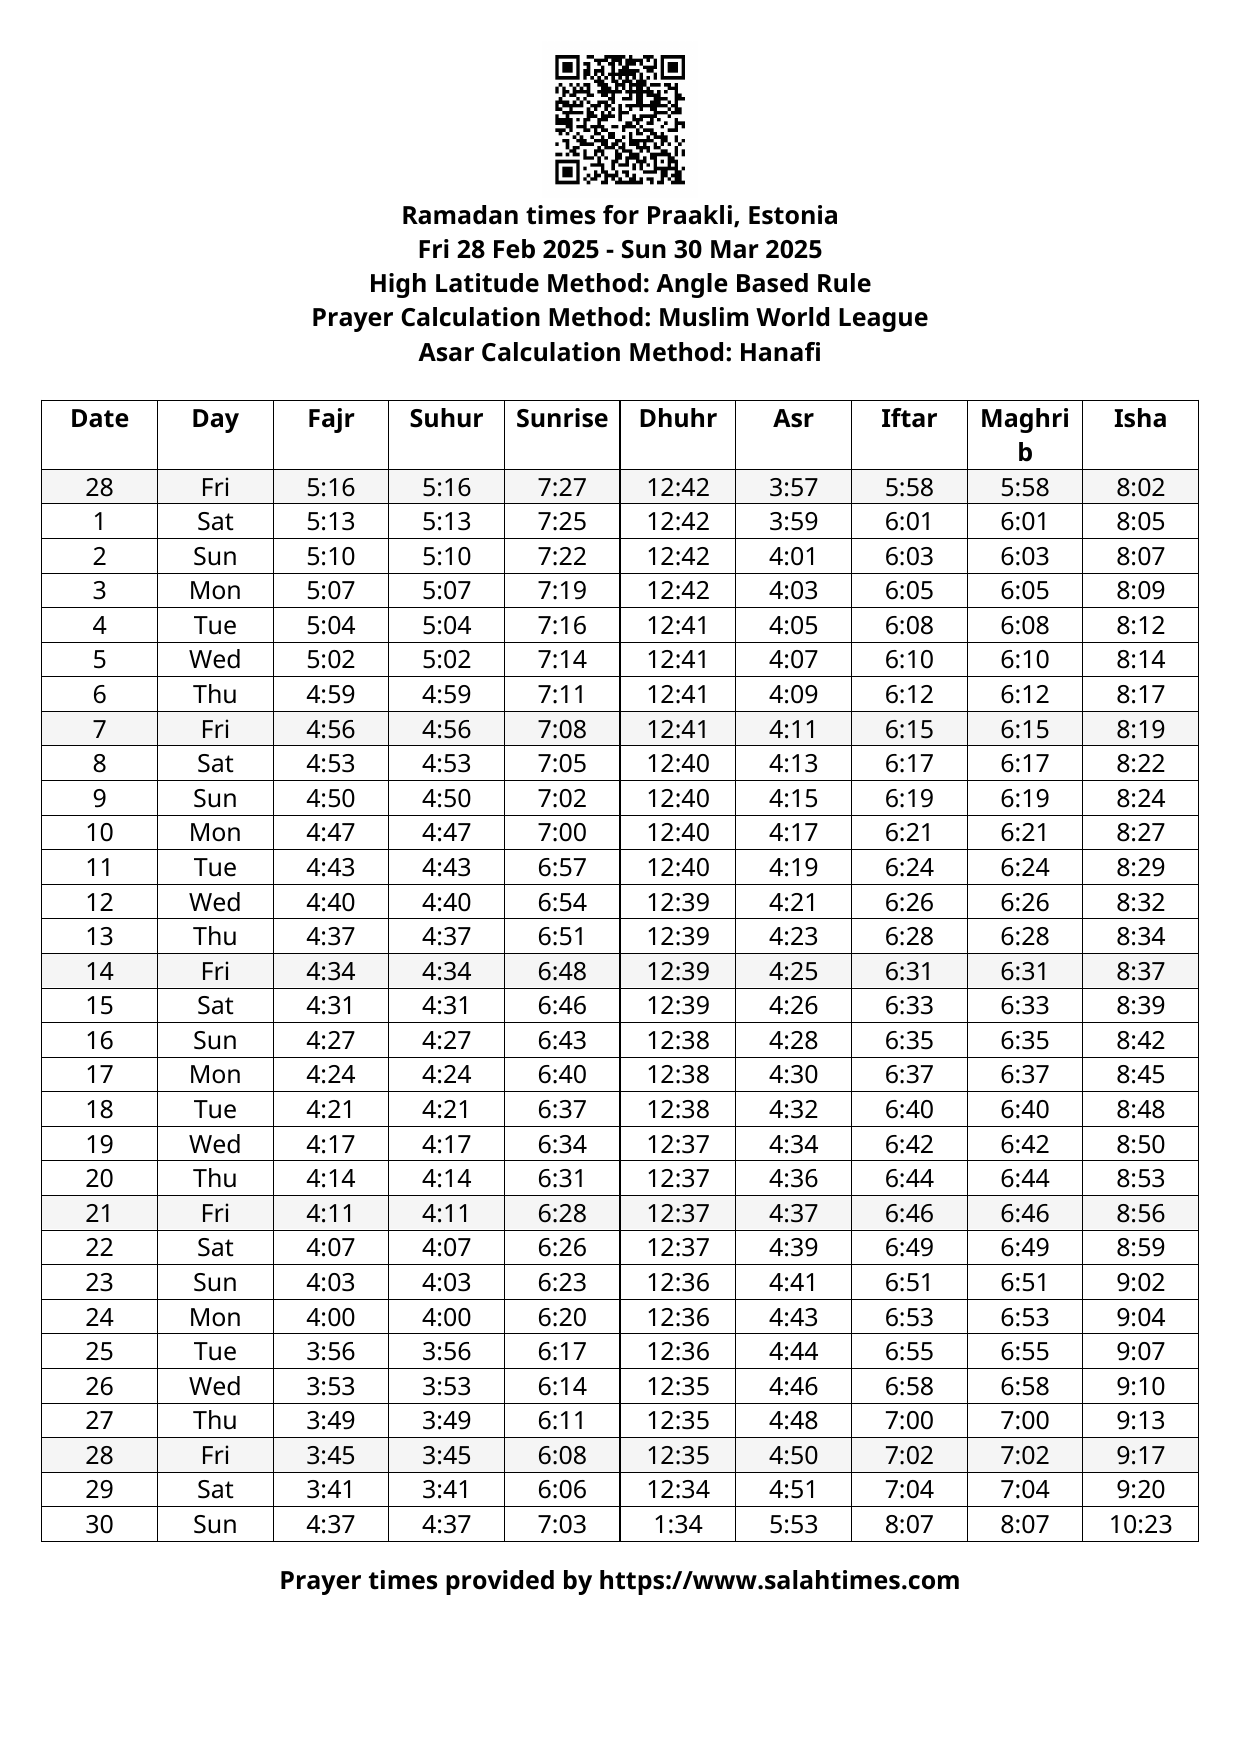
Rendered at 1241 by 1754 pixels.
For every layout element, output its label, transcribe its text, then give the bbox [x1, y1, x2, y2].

table_cell 4:26 [736, 989, 851, 1022]
table_cell 8:45 [1083, 1058, 1198, 1091]
table_cell 6:46 [852, 1196, 967, 1229]
table_cell 5:58 [852, 470, 967, 503]
table_cell 9:04 [1083, 1300, 1198, 1333]
table_cell 4:24 [274, 1058, 388, 1091]
text Fri 28 Feb 2025 - Sun 30 Mar 2025 [42, 232, 1198, 266]
table_cell 6 [42, 677, 157, 711]
table_cell 4:09 [736, 677, 851, 711]
table_cell 1 [42, 504, 157, 538]
table_cell Sun [158, 781, 273, 814]
table_cell 4:25 [736, 954, 851, 987]
table_cell 6:35 [852, 1023, 967, 1057]
table_cell 12:37 [621, 1127, 735, 1160]
table_cell 6:31 [852, 954, 967, 987]
table_cell 6:19 [968, 781, 1082, 814]
table_cell 4:11 [389, 1196, 504, 1229]
table_cell 4:34 [736, 1127, 851, 1160]
table_cell Fri [158, 470, 273, 503]
table_cell 7:00 [968, 1404, 1082, 1437]
table_cell 6:23 [505, 1265, 619, 1299]
table_cell 14 [42, 954, 157, 987]
table_cell 19 [42, 1127, 157, 1160]
table_cell 20 [42, 1161, 157, 1195]
table_cell 22 [42, 1231, 157, 1264]
table_cell 4:50 [274, 781, 388, 814]
table_cell 8:12 [1083, 608, 1198, 642]
table_cell 3:59 [736, 504, 851, 538]
table_cell Sat [158, 504, 273, 538]
table_cell 2 [42, 539, 157, 572]
table_cell 6:35 [968, 1023, 1082, 1057]
table_cell 6:53 [968, 1300, 1082, 1333]
table_cell 7:03 [505, 1507, 619, 1541]
table_cell 4:34 [274, 954, 388, 987]
table_cell 6:19 [852, 781, 967, 814]
table_cell 8:50 [1083, 1127, 1198, 1160]
table_cell 3:41 [274, 1473, 388, 1506]
table_cell 12:39 [621, 885, 735, 918]
table_cell 6:46 [505, 989, 619, 1022]
table_cell 4:21 [389, 1092, 504, 1126]
table_cell 3:49 [389, 1404, 504, 1437]
table_cell 4:17 [736, 816, 851, 849]
table_cell 6:05 [852, 574, 967, 607]
table_cell 9:07 [1083, 1334, 1198, 1368]
table_cell 4:11 [274, 1196, 388, 1229]
table_cell 12:38 [621, 1023, 735, 1057]
table_cell 5:13 [274, 504, 388, 538]
table_cell Tue [158, 1334, 273, 1368]
table_cell Fri [158, 1438, 273, 1472]
table_cell 5 [42, 643, 157, 676]
table_cell Mon [158, 1058, 273, 1091]
table_cell 12:41 [621, 712, 735, 745]
table_cell 4:21 [736, 885, 851, 918]
table_cell 4:40 [274, 885, 388, 918]
table_cell 8:09 [1083, 574, 1198, 607]
table_cell 4:43 [389, 850, 504, 884]
table_cell 5:10 [389, 539, 504, 572]
table_cell 6:51 [505, 919, 619, 953]
table_cell 13 [42, 919, 157, 953]
table_cell 4:59 [274, 677, 388, 711]
table_cell 6:08 [505, 1438, 619, 1472]
table_cell Sun [158, 1507, 273, 1541]
table_cell 6:44 [852, 1161, 967, 1195]
table_cell 4:00 [389, 1300, 504, 1333]
table_cell 4:37 [389, 919, 504, 953]
table_cell 5:04 [389, 608, 504, 642]
table_cell 28 [42, 470, 157, 503]
table_cell 6:24 [968, 850, 1082, 884]
table_cell 8:29 [1083, 850, 1198, 884]
table_cell 6:31 [968, 954, 1082, 987]
table_cell 7:11 [505, 677, 619, 711]
text High Latitude Method: Angle Based Rule [42, 266, 1198, 300]
table_cell 8:24 [1083, 781, 1198, 814]
table_cell 7 [42, 712, 157, 745]
table_cell 3:57 [736, 470, 851, 503]
text Asar Calculation Method: Hanafi [42, 334, 1198, 368]
table_cell 16 [42, 1023, 157, 1057]
table_cell 8:14 [1083, 643, 1198, 676]
table_cell 6:06 [505, 1473, 619, 1506]
table_cell 4:59 [389, 677, 504, 711]
table_cell 4:01 [736, 539, 851, 572]
table_cell 7:19 [505, 574, 619, 607]
table_cell Sun [158, 1023, 273, 1057]
table_cell 5:58 [968, 470, 1082, 503]
table_cell 8:22 [1083, 746, 1198, 780]
table_cell 6:54 [505, 885, 619, 918]
table_cell 4:43 [274, 850, 388, 884]
table_cell 4:44 [736, 1334, 851, 1368]
table_cell 6:21 [852, 816, 967, 849]
table_cell 10:23 [1083, 1507, 1198, 1541]
table_cell Thu [158, 919, 273, 953]
table_cell 6:58 [852, 1369, 967, 1402]
table_cell 12:37 [621, 1231, 735, 1264]
table_cell Fri [158, 1196, 273, 1229]
table_cell 3:45 [274, 1438, 388, 1472]
table_header Iftar [852, 401, 967, 469]
table_cell 4:37 [736, 1196, 851, 1229]
table_cell 12:39 [621, 989, 735, 1022]
table_cell 7:05 [505, 746, 619, 780]
table_cell 6:28 [505, 1196, 619, 1229]
table_cell 12:41 [621, 677, 735, 711]
table_header Suhur [389, 401, 504, 469]
table_cell 4:17 [389, 1127, 504, 1160]
table_cell 4:03 [274, 1265, 388, 1299]
table_cell 6:28 [852, 919, 967, 953]
table_cell 4 [42, 608, 157, 642]
table_cell 12:37 [621, 1161, 735, 1195]
table_cell 15 [42, 989, 157, 1022]
table_cell 18 [42, 1092, 157, 1126]
table_cell 6:10 [968, 643, 1082, 676]
table_cell Mon [158, 574, 273, 607]
table_cell 12:36 [621, 1334, 735, 1368]
table_cell Wed [158, 643, 273, 676]
table_cell 6:21 [968, 816, 1082, 849]
table_cell 6:55 [968, 1334, 1082, 1368]
table_cell 4:03 [389, 1265, 504, 1299]
table_cell 4:15 [736, 781, 851, 814]
table_cell 8:56 [1083, 1196, 1198, 1229]
table_cell 8:59 [1083, 1231, 1198, 1264]
table_cell 4:28 [736, 1023, 851, 1057]
table_cell 6:42 [968, 1127, 1082, 1160]
table_cell Tue [158, 608, 273, 642]
table_cell 4:17 [274, 1127, 388, 1160]
table_cell 7:04 [968, 1473, 1082, 1506]
table_cell 12:42 [621, 504, 735, 538]
table_header Date [42, 401, 157, 469]
table_cell Sat [158, 989, 273, 1022]
table_cell Mon [158, 816, 273, 849]
table_cell 12:39 [621, 954, 735, 987]
table_cell 4:00 [274, 1300, 388, 1333]
table_cell 6:08 [968, 608, 1082, 642]
table_cell 6:43 [505, 1023, 619, 1057]
table_cell 12:35 [621, 1438, 735, 1472]
table_cell 4:14 [274, 1161, 388, 1195]
table_cell 7:08 [505, 712, 619, 745]
table_cell 7:16 [505, 608, 619, 642]
table_cell 9:17 [1083, 1438, 1198, 1472]
table_cell 6:58 [968, 1369, 1082, 1402]
table_cell 8:37 [1083, 954, 1198, 987]
table_cell 6:34 [505, 1127, 619, 1160]
table_cell 9:13 [1083, 1404, 1198, 1437]
table_cell 8:17 [1083, 677, 1198, 711]
table_cell 6:17 [505, 1334, 619, 1368]
table_cell 12:40 [621, 850, 735, 884]
table_cell 12:42 [621, 574, 735, 607]
table_cell 3:49 [274, 1404, 388, 1437]
table_cell 8:19 [1083, 712, 1198, 745]
table_cell 12:39 [621, 919, 735, 953]
text Ramadan times for Praakli, Estonia [42, 198, 1198, 232]
table_cell 5:02 [274, 643, 388, 676]
table_cell 6:05 [968, 574, 1082, 607]
table_cell 8 [42, 746, 157, 780]
table_cell 6:37 [852, 1058, 967, 1091]
table_cell 6:15 [968, 712, 1082, 745]
table_header Sunrise [505, 401, 619, 469]
table_cell 17 [42, 1058, 157, 1091]
table_cell 6:37 [505, 1092, 619, 1126]
table_cell 21 [42, 1196, 157, 1229]
table_cell 6:55 [852, 1334, 967, 1368]
table_cell 6:40 [505, 1058, 619, 1091]
table_cell 7:14 [505, 643, 619, 676]
table_cell 6:26 [968, 885, 1082, 918]
table_cell 4:46 [736, 1369, 851, 1402]
table_cell 25 [42, 1334, 157, 1368]
table_cell 9:20 [1083, 1473, 1198, 1506]
table_cell Wed [158, 1369, 273, 1402]
table_cell 4:34 [389, 954, 504, 987]
table_cell Fri [158, 712, 273, 745]
table_cell 12:35 [621, 1404, 735, 1437]
table_cell 4:27 [389, 1023, 504, 1057]
table_cell 4:48 [736, 1404, 851, 1437]
table_cell 8:32 [1083, 885, 1198, 918]
table_cell 3:45 [389, 1438, 504, 1472]
table_cell 4:27 [274, 1023, 388, 1057]
table_cell 4:53 [274, 746, 388, 780]
table_cell 12:38 [621, 1058, 735, 1091]
table_cell 6:53 [852, 1300, 967, 1333]
table_cell 6:37 [968, 1058, 1082, 1091]
text Prayer times provided by https://www.salahtimes.com [42, 1563, 1198, 1597]
table_cell Thu [158, 1161, 273, 1195]
table_cell 5:07 [389, 574, 504, 607]
table_cell 8:42 [1083, 1023, 1198, 1057]
table_cell 6:17 [968, 746, 1082, 780]
table_cell 4:11 [736, 712, 851, 745]
table_cell Wed [158, 1127, 273, 1160]
table_cell 8:07 [968, 1507, 1082, 1541]
table_cell 6:48 [505, 954, 619, 987]
table_cell 4:53 [389, 746, 504, 780]
table_cell 12:40 [621, 816, 735, 849]
table_cell 4:21 [274, 1092, 388, 1126]
table_cell 3:56 [389, 1334, 504, 1368]
table_cell 4:31 [274, 989, 388, 1022]
table_cell 7:02 [852, 1438, 967, 1472]
table_cell 4:41 [736, 1265, 851, 1299]
table_cell 12:36 [621, 1265, 735, 1299]
picture [542, 41, 699, 198]
table_cell 5:07 [274, 574, 388, 607]
table_cell 6:15 [852, 712, 967, 745]
table_cell 4:14 [389, 1161, 504, 1195]
table_cell Fri [158, 954, 273, 987]
table_cell 4:37 [274, 919, 388, 953]
table_cell 7:00 [852, 1404, 967, 1437]
table_cell Wed [158, 885, 273, 918]
table_cell Tue [158, 850, 273, 884]
table_cell 6:42 [852, 1127, 967, 1160]
table_cell Tue [158, 1092, 273, 1126]
table_cell 4:37 [274, 1507, 388, 1541]
table_cell 4:31 [389, 989, 504, 1022]
table_cell 6:33 [852, 989, 967, 1022]
table_cell 5:10 [274, 539, 388, 572]
table_cell 6:03 [968, 539, 1082, 572]
table_cell 7:02 [505, 781, 619, 814]
table_cell 8:53 [1083, 1161, 1198, 1195]
table_cell 6:28 [968, 919, 1082, 953]
table_cell 6:31 [505, 1161, 619, 1195]
table_cell 29 [42, 1473, 157, 1506]
table_cell 12:38 [621, 1092, 735, 1126]
table_cell 9:10 [1083, 1369, 1198, 1402]
table_cell Sun [158, 539, 273, 572]
table_cell 4:56 [389, 712, 504, 745]
table_cell Sat [158, 1231, 273, 1264]
table_cell 3:41 [389, 1473, 504, 1506]
table_cell 3 [42, 574, 157, 607]
table_cell 6:01 [968, 504, 1082, 538]
table_cell 8:39 [1083, 989, 1198, 1022]
table_cell 6:51 [852, 1265, 967, 1299]
table_header Fajr [274, 401, 388, 469]
table_cell 23 [42, 1265, 157, 1299]
table_cell 7:27 [505, 470, 619, 503]
table_cell 6:33 [968, 989, 1082, 1022]
table_cell 4:13 [736, 746, 851, 780]
table_cell 7:22 [505, 539, 619, 572]
table_cell 4:05 [736, 608, 851, 642]
table_cell 6:01 [852, 504, 967, 538]
table_cell 4:19 [736, 850, 851, 884]
table_cell 3:53 [389, 1369, 504, 1402]
table_cell 4:43 [736, 1300, 851, 1333]
table_cell 5:53 [736, 1507, 851, 1541]
table_cell 12:37 [621, 1196, 735, 1229]
table_cell 4:50 [389, 781, 504, 814]
table_cell 30 [42, 1507, 157, 1541]
table_cell 6:26 [505, 1231, 619, 1264]
table_cell 6:49 [968, 1231, 1082, 1264]
table_cell 4:07 [274, 1231, 388, 1264]
table_cell 6:17 [852, 746, 967, 780]
table_cell 5:16 [389, 470, 504, 503]
table_cell 9:02 [1083, 1265, 1198, 1299]
table_header Day [158, 401, 273, 469]
table_cell 12:40 [621, 781, 735, 814]
table_cell 6:12 [968, 677, 1082, 711]
table_cell 26 [42, 1369, 157, 1402]
table_cell 12:34 [621, 1473, 735, 1506]
table_cell 4:23 [736, 919, 851, 953]
table_cell 6:57 [505, 850, 619, 884]
table_cell 5:02 [389, 643, 504, 676]
table_header Maghrib [968, 401, 1082, 469]
table_cell 3:56 [274, 1334, 388, 1368]
table_cell 4:51 [736, 1473, 851, 1506]
table_cell 8:07 [1083, 539, 1198, 572]
table_cell 6:12 [852, 677, 967, 711]
table_cell Mon [158, 1300, 273, 1333]
table_cell 4:39 [736, 1231, 851, 1264]
table_cell 11 [42, 850, 157, 884]
table_cell 6:03 [852, 539, 967, 572]
table_cell 6:20 [505, 1300, 619, 1333]
table_cell 6:10 [852, 643, 967, 676]
table_cell 4:56 [274, 712, 388, 745]
table_cell 27 [42, 1404, 157, 1437]
table_cell 7:04 [852, 1473, 967, 1506]
table_cell Sun [158, 1265, 273, 1299]
table_cell 4:03 [736, 574, 851, 607]
table_cell 9 [42, 781, 157, 814]
table_cell 24 [42, 1300, 157, 1333]
table_cell 6:11 [505, 1404, 619, 1437]
table_cell 8:27 [1083, 816, 1198, 849]
table_cell 6:49 [852, 1231, 967, 1264]
table_cell 6:14 [505, 1369, 619, 1402]
text Prayer Calculation Method: Muslim World League [42, 300, 1198, 334]
table_cell 8:34 [1083, 919, 1198, 953]
table_header Asr [736, 401, 851, 469]
table_cell 7:00 [505, 816, 619, 849]
table_cell 5:04 [274, 608, 388, 642]
table_header Dhuhr [621, 401, 735, 469]
table_cell 3:53 [274, 1369, 388, 1402]
table_cell 12:42 [621, 539, 735, 572]
table_cell Sat [158, 746, 273, 780]
table_cell 4:32 [736, 1092, 851, 1126]
table_header Isha [1083, 401, 1198, 469]
table_cell 6:44 [968, 1161, 1082, 1195]
table_cell Thu [158, 677, 273, 711]
table_cell 4:36 [736, 1161, 851, 1195]
table_cell 12:41 [621, 643, 735, 676]
table_cell 12:40 [621, 746, 735, 780]
table_cell Sat [158, 1473, 273, 1506]
table_cell 12:41 [621, 608, 735, 642]
table_cell 5:16 [274, 470, 388, 503]
table_cell 6:24 [852, 850, 967, 884]
table_cell 6:26 [852, 885, 967, 918]
table_cell 6:40 [852, 1092, 967, 1126]
table_cell 4:50 [736, 1438, 851, 1472]
table_cell 6:51 [968, 1265, 1082, 1299]
table_cell 28 [42, 1438, 157, 1472]
table_cell 10 [42, 816, 157, 849]
table_cell 6:08 [852, 608, 967, 642]
table_cell 7:02 [968, 1438, 1082, 1472]
table_cell 4:47 [274, 816, 388, 849]
table_cell 8:02 [1083, 470, 1198, 503]
table_cell 12:35 [621, 1369, 735, 1402]
table_cell 4:37 [389, 1507, 504, 1541]
table_cell 4:07 [736, 643, 851, 676]
table_cell 6:40 [968, 1092, 1082, 1126]
table_cell 4:40 [389, 885, 504, 918]
table_cell 12 [42, 885, 157, 918]
table_cell 12:36 [621, 1300, 735, 1333]
table_cell 6:46 [968, 1196, 1082, 1229]
table_cell 7:25 [505, 504, 619, 538]
table_cell 5:13 [389, 504, 504, 538]
table_cell 8:07 [852, 1507, 967, 1541]
table_cell 4:07 [389, 1231, 504, 1264]
table_cell 12:42 [621, 470, 735, 503]
table_cell 4:30 [736, 1058, 851, 1091]
table_cell Thu [158, 1404, 273, 1437]
table_cell 8:48 [1083, 1092, 1198, 1126]
table_cell 4:47 [389, 816, 504, 849]
table_cell 4:24 [389, 1058, 504, 1091]
table_cell 8:05 [1083, 504, 1198, 538]
table_cell 1:34 [621, 1507, 735, 1541]
